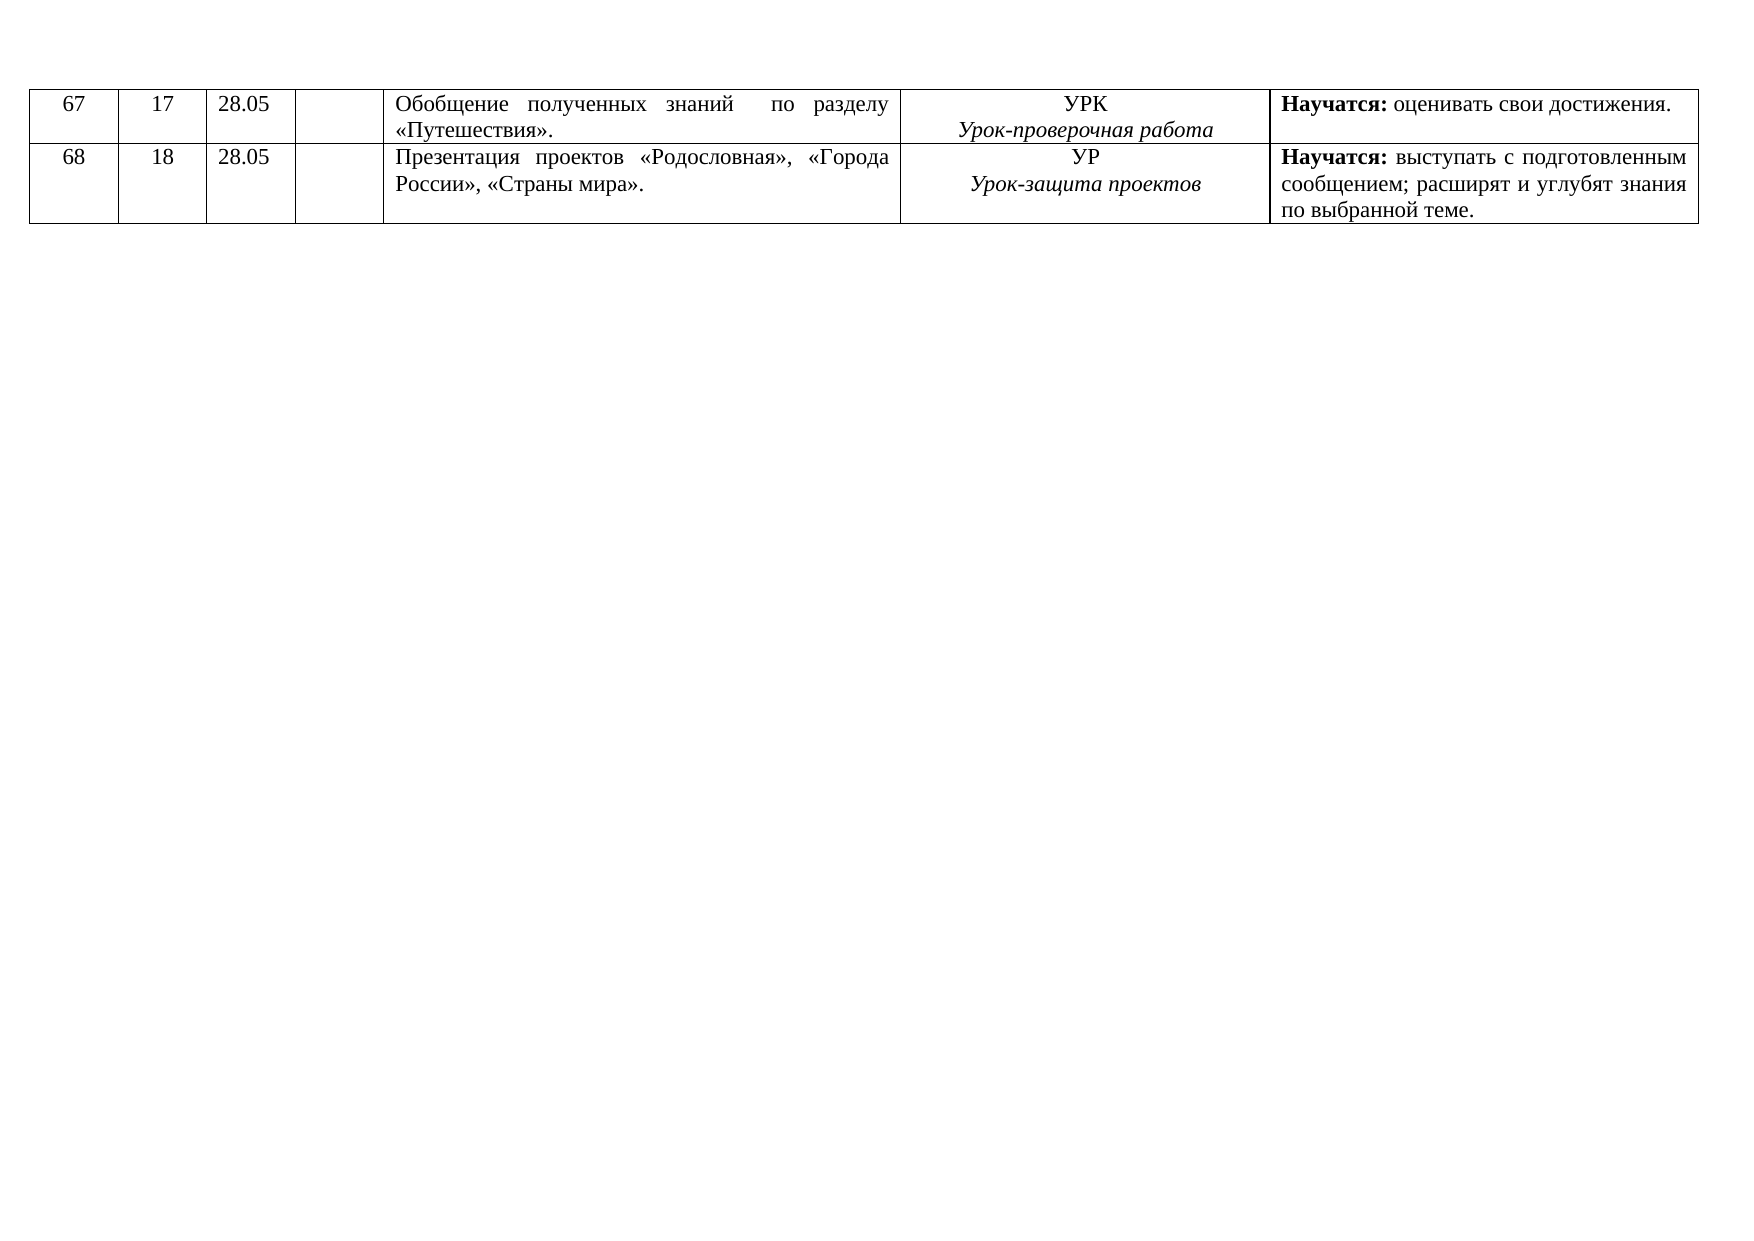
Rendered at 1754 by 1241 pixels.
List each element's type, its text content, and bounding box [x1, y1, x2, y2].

table_cell 67 [30, 90, 118, 142]
table_cell 17 [119, 90, 206, 142]
table_cell Научатся: оценивать свои достижения. [1271, 90, 1698, 142]
table_cell [296, 144, 383, 222]
table_cell [296, 90, 383, 142]
table_cell 18 [119, 144, 206, 222]
table_cell Обобщение полученных знаний по разделу «Путешествия». [384, 90, 900, 142]
table_cell Научатся: выступать с подготовленным сообщением; расширят и углубят знания по выбранной теме. [1271, 144, 1698, 222]
table_cell УР Урок-защита проектов [901, 144, 1269, 222]
table_cell 28.05 [207, 90, 295, 142]
table_cell 28.05 [207, 144, 295, 222]
table_cell 68 [30, 144, 118, 222]
table_cell Презентация проектов «Родословная», «Города России», «Страны мира». [384, 144, 900, 222]
table_cell УРК Урок-проверочная работа [901, 90, 1269, 142]
